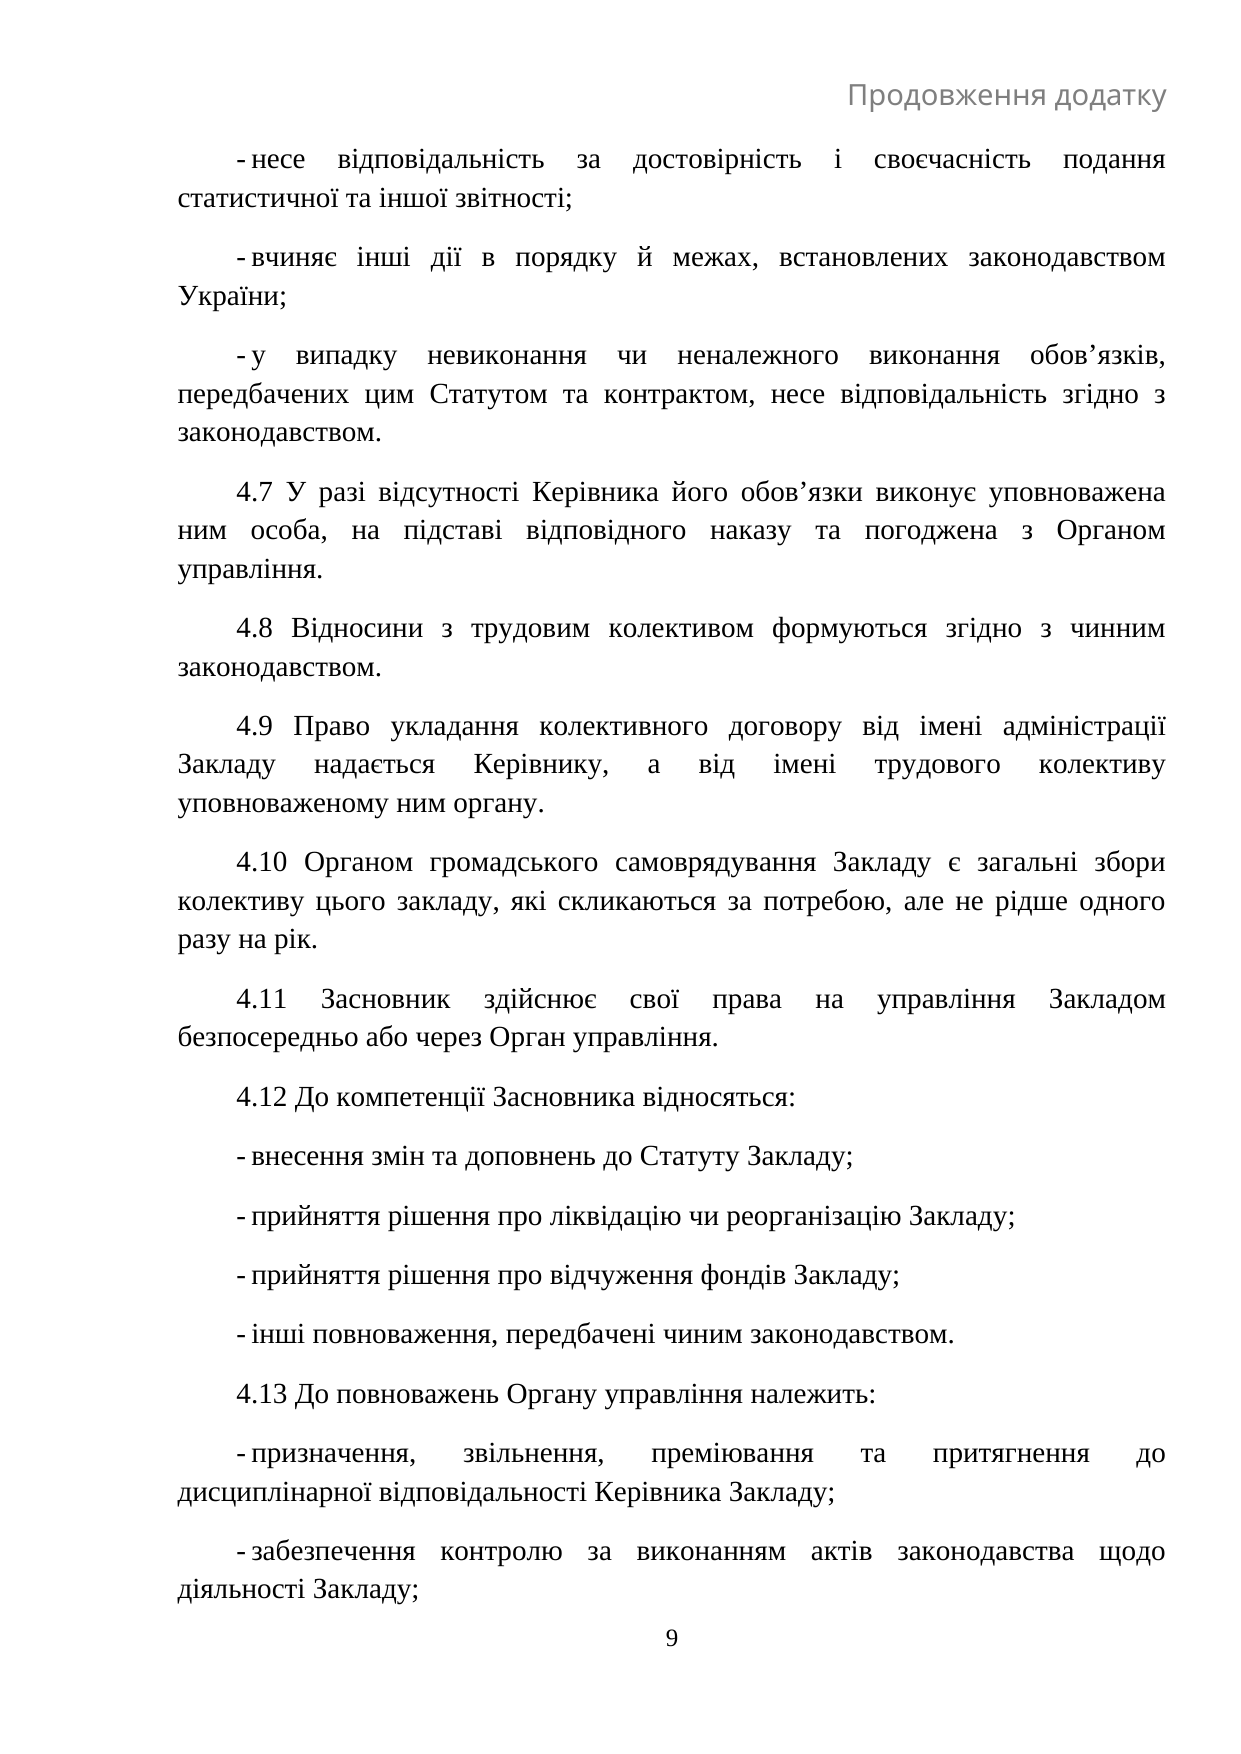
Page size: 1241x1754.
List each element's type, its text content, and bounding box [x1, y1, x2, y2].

text - прийняття рішення про ліквідацію чи реорганізацію Закладу; [177, 1198, 1167, 1231]
text - інші повноваження, передбачені чиним законодавством. [177, 1316, 1167, 1350]
text - внесення змін та доповнень до Статуту Закладу; [177, 1138, 1167, 1172]
text 4.12 До компетенції Засновника відносяться: [177, 1079, 1167, 1112]
text 4.10 Органом громадського самоврядування Закладу є загальні збори колективу цього закладу, які скликаються за потребою, але не рідше одного разу на рік. [177, 844, 1167, 955]
text 4.8 Відносини з трудовим колективом формуються згідно з чинним законодавством. [177, 610, 1167, 682]
text - забезпечення контролю за виконанням актів законодавства щодо діяльності Закладу; [177, 1533, 1167, 1605]
text - прийняття рішення про відчуження фондів Закладу; [177, 1257, 1167, 1291]
text - призначення, звільнення, преміювання та притягнення до дисциплінарної відповідальності Керівника Закладу; [177, 1435, 1167, 1507]
text 4.11 Засновник здійснює свої права на управління Закладом безпосередньо або через Орган управління. [177, 981, 1167, 1053]
text 4.9 Право укладання колективного договору від імені адміністрації Закладу надається Керівнику, а від імені трудового колективу уповноваженому ним органу. [177, 708, 1167, 819]
text - вчиняє інші дії в порядку й межах, встановлених законодавством України; [177, 239, 1167, 311]
text - у випадку невиконання чи неналежного виконання обов’язків, передбачених цим Статутом та контрактом, несе відповідальність згідно з законодавством. [177, 337, 1167, 448]
text 4.13 До повноважень Органу управління належить: [177, 1376, 1167, 1409]
text 4.7 У разі відсутності Керівника його обов’язки виконує уповноважена ним особа, на підставі відповідного наказу та погоджена з Органом управління. [177, 474, 1167, 584]
text - несе відповідальність за достовірність і своєчасність подання статистичної та іншої звітності; [177, 141, 1167, 213]
